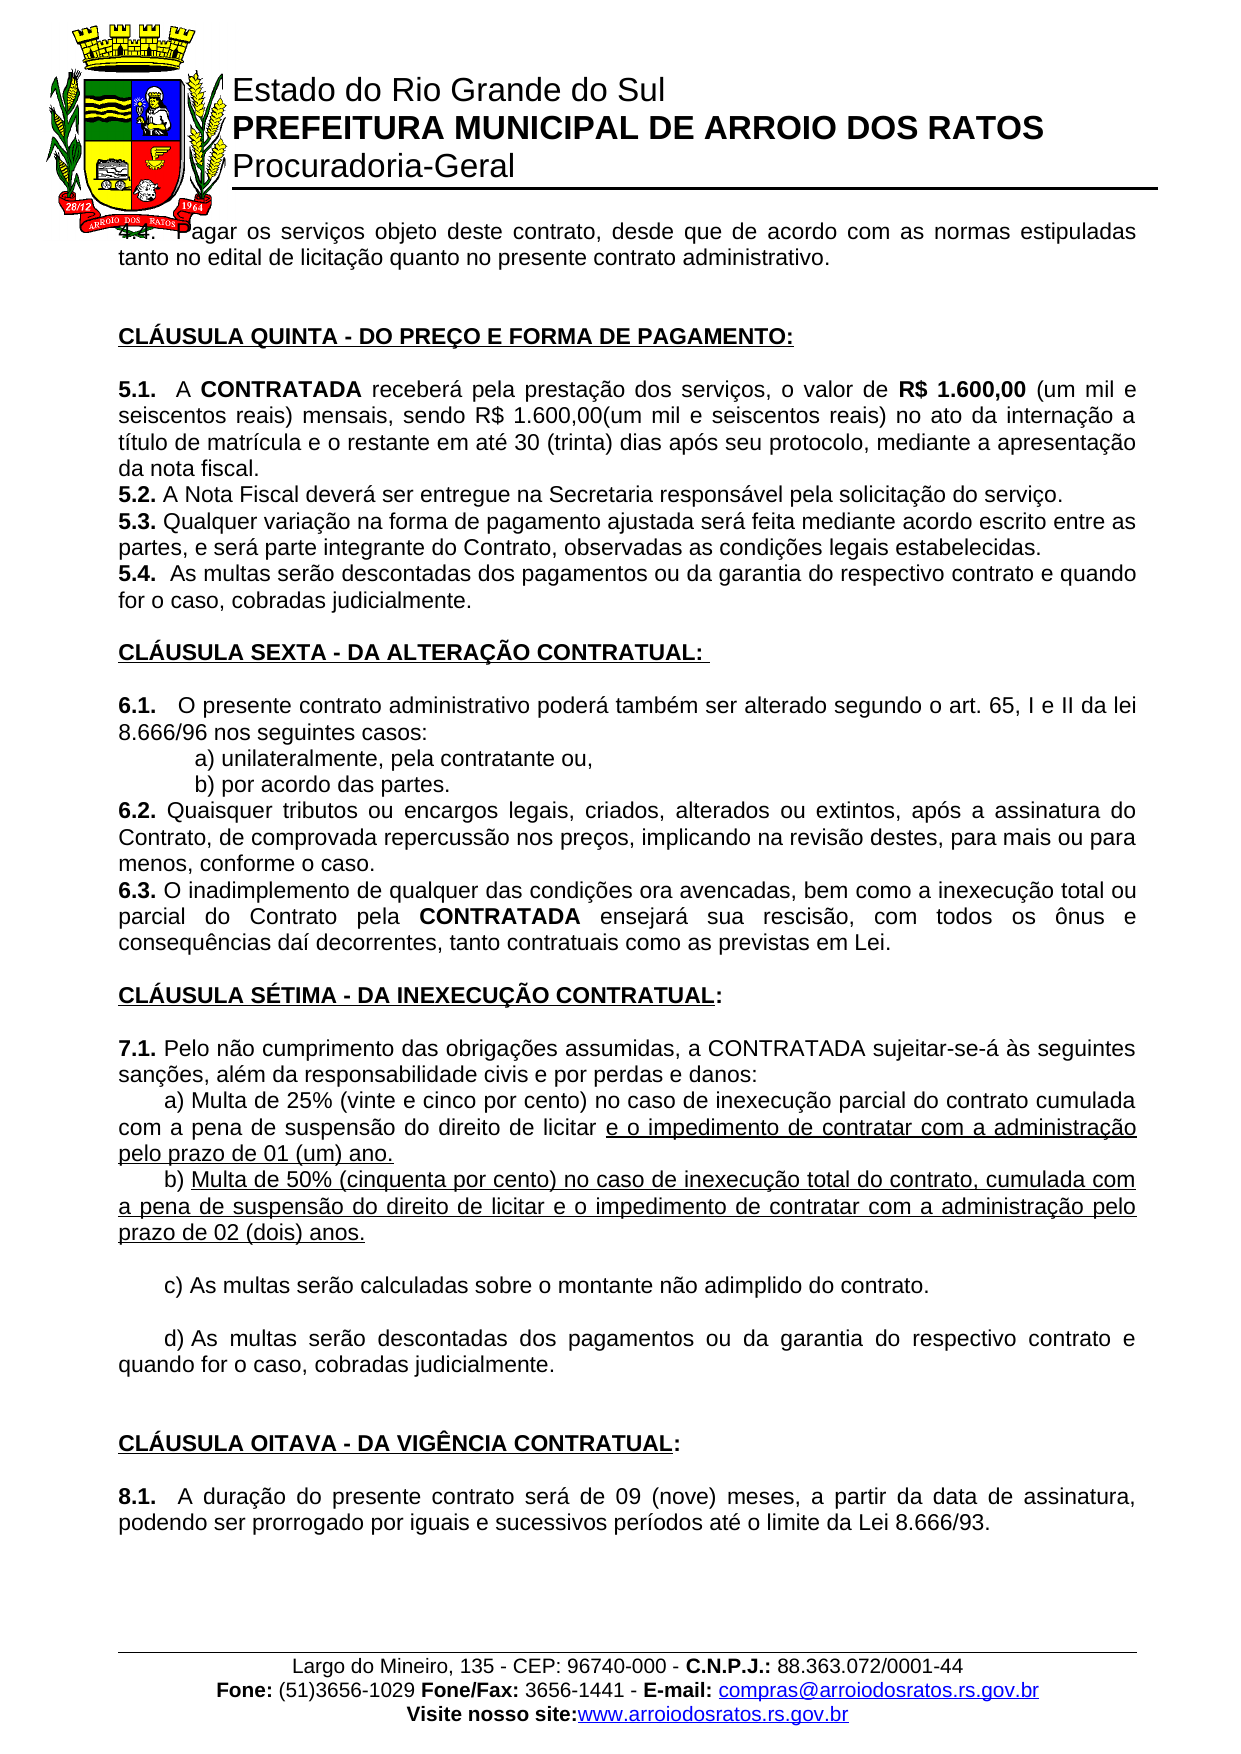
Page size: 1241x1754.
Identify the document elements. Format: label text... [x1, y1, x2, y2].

list Multa de 25% (vinte e cinco por cento) no caso de inexecução parcial do contrato cumulada com a pena de suspensão do direito de licitar e o impedimento de contratar com a administração pelo prazo de 01 (um) ano. [118, 1087, 1137, 1166]
text 8.1. A duração do presente contrato será de 09 (nove) meses, a partir da data de assinatura, podendo ser prorrogado por iguais e sucessivos períodos até o limite da Lei 8.666/93. [118, 1483, 1137, 1535]
text a) unilateralmente, pela contratante ou, [118, 745, 1137, 771]
text 7.1. Pelo não cumprimento das obrigações assumidas, a CONTRATADA sujeitar-se-á às seguintes sanções, além da responsabilidade civis e por perdas e danos: [118, 1035, 1137, 1087]
text CLÁUSULA SÉTIMA - DA INEXECUÇÃO CONTRATUAL: [118, 982, 1137, 1008]
picture [43, 22, 236, 241]
list Multa de 50% (cinquenta por cento) no caso de inexecução total do contrato, cumulada com a pena de suspensão do direito de licitar e o impedimento de contratar com a administração pelo prazo de 02 (dois) anos. [118, 1217, 1137, 1246]
text 5.1. A CONTRATADA receberá pela prestação dos serviços, o valor de R$ 1.600,00 (um mil e seiscentos reais) mensais, sendo R$ 1.600,00(um mil e seiscentos reais) no ato da internação a título de matrícula e o restante em até 30 (trinta) dias após seu protocolo, mediante a apresentação da nota fiscal. [118, 376, 1137, 481]
text 6.3. O inadimplemento de qualquer das condições ora avencadas, bem como a inexecução total ou parcial do Contrato pela CONTRATADA ensejará sua rescisão, com todos os ônus e consequências daí decorrentes, tanto contratuais como as previstas em Lei. [118, 877, 1137, 956]
list As multas serão calculadas sobre o montante não adimplido do contrato. [118, 1272, 1137, 1298]
text 6.2. Quaisquer tributos ou encargos legais, criados, alterados ou extintos, após a assinatura do Contrato, de comprovada repercussão nos preços, implicando na revisão destes, para mais ou para menos, conforme o caso. [118, 797, 1137, 877]
text 4.4. Pagar os serviços objeto deste contrato, desde que de acordo com as normas estipuladas tanto no edital de licitação quanto no presente contrato administrativo. [118, 218, 1137, 270]
text 6.1. O presente contrato administrativo poderá também ser alterado segundo o art. 65, I e II da lei 8.666/96 nos seguintes casos: [118, 692, 1137, 745]
list Multa de 50% (cinquenta por cento) no caso de inexecução total do contrato, cumulada com a pena de suspensão do direito de licitar e o impedimento de contratar com a administração pelo prazo de 02 (dois) anos. [118, 1166, 1137, 1216]
text 5.2. A Nota Fiscal deverá ser entregue na Secretaria responsável pela solicitação do serviço. [118, 481, 1137, 508]
text CLÁUSULA OITAVA - DA VIGÊNCIA CONTRATUAL: [118, 1430, 1137, 1456]
text b) por acordo das partes. [118, 771, 1137, 797]
text CLÁUSULA SEXTA - DA ALTERAÇÃO CONTRATUAL: [118, 639, 1137, 666]
list As multas serão descontadas dos pagamentos ou da garantia do respectivo contrato e quando for o caso, cobradas judicialmente. [118, 1324, 1137, 1377]
text 5.3. Qualquer variação na forma de pagamento ajustada será feita mediante acordo escrito entre as partes, e será parte integrante do Contrato, observadas as condições legais estabelecidas. [118, 508, 1137, 560]
text 5.4. As multas serão descontadas dos pagamentos ou da garantia do respectivo contrato e quando for o caso, cobradas judicialmente. [118, 560, 1137, 613]
text CLÁUSULA QUINTA - DO PREÇO E FORMA DE PAGAMENTO: [118, 323, 1137, 349]
